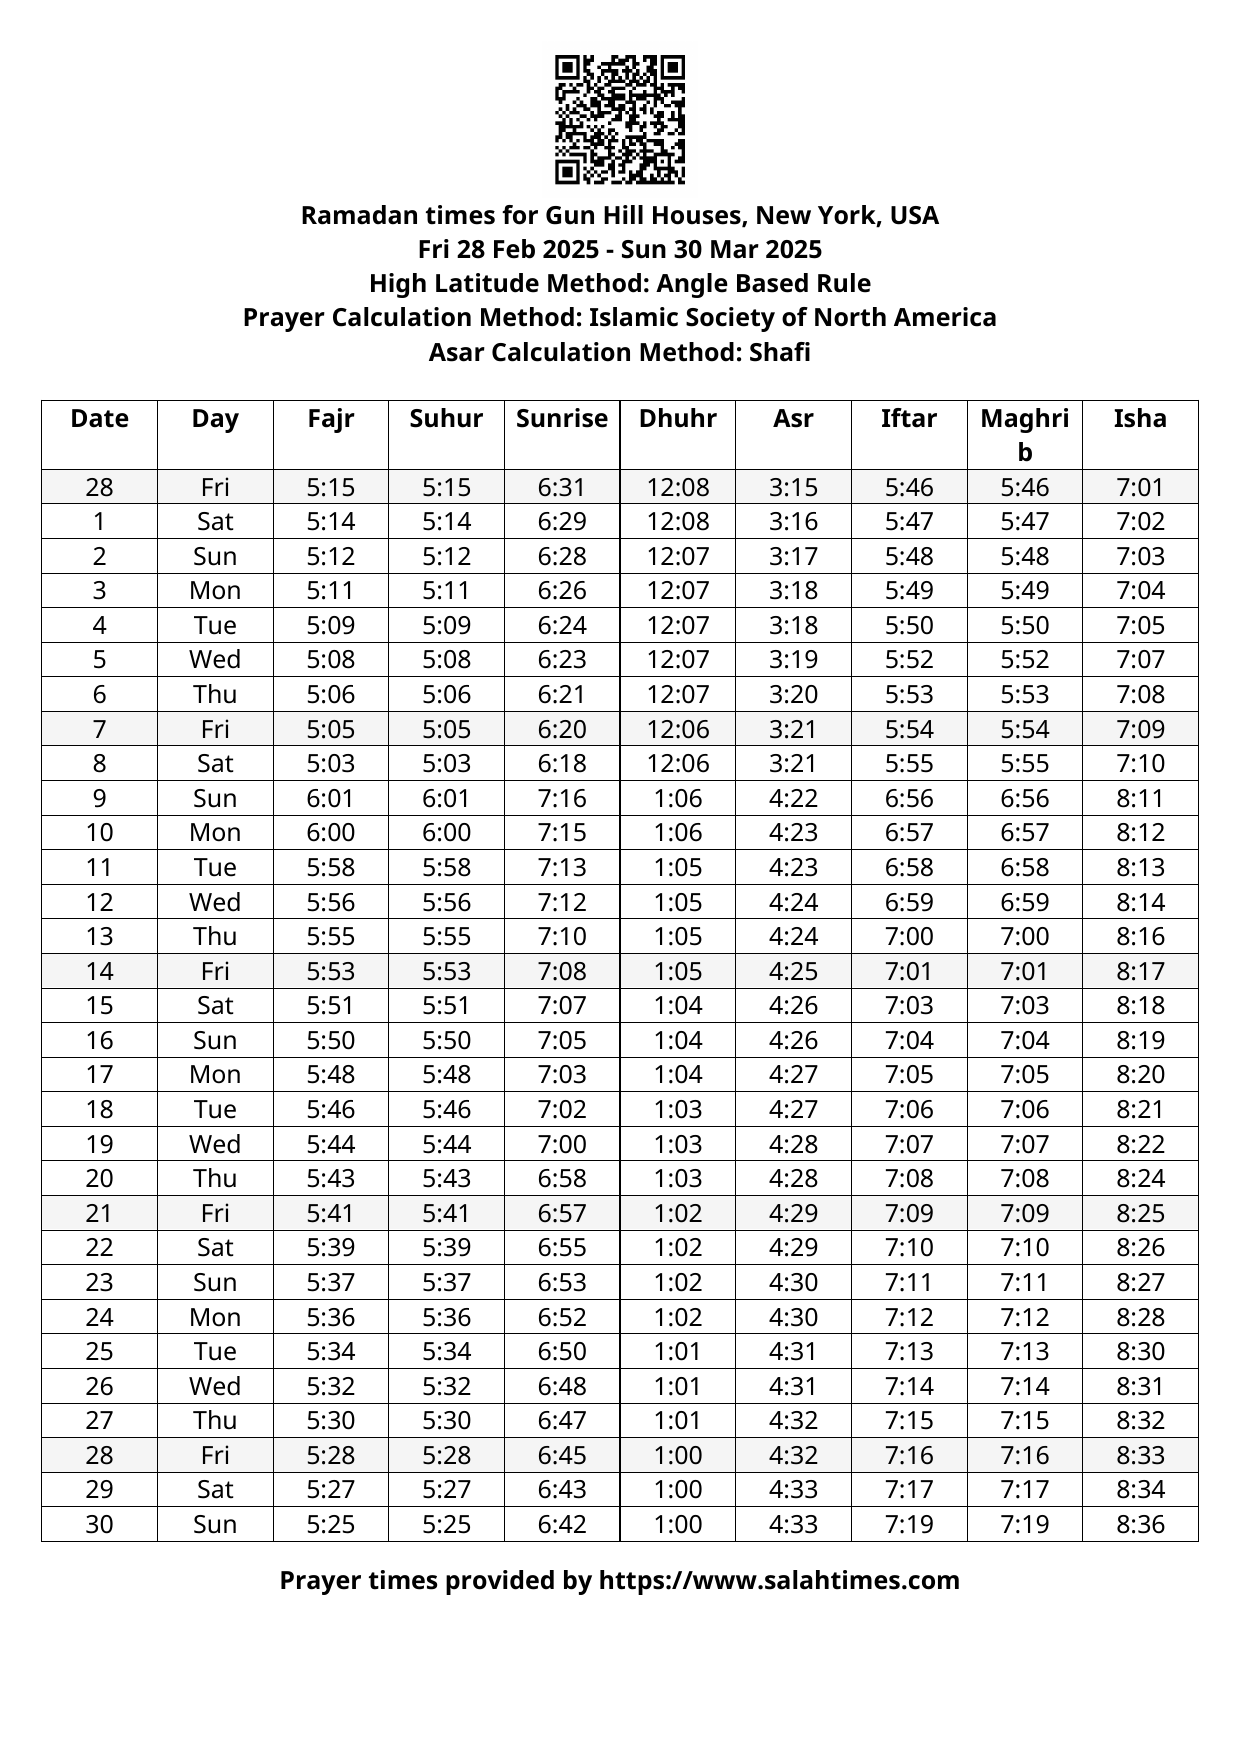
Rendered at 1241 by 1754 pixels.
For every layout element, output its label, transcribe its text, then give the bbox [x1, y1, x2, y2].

table_cell 8:19 [1083, 1023, 1198, 1057]
table_cell 5:36 [389, 1300, 504, 1333]
table_cell 5:08 [389, 643, 504, 676]
table_cell Mon [158, 1300, 273, 1333]
table_cell 6:20 [505, 712, 619, 745]
table_cell 5:48 [852, 539, 967, 572]
table_cell 1:00 [621, 1438, 735, 1472]
table_cell 7 [42, 712, 157, 745]
table_cell 8:14 [1083, 885, 1198, 918]
table_cell Sun [158, 1265, 273, 1299]
table_cell 1 [42, 504, 157, 538]
table_cell 5:39 [389, 1231, 504, 1264]
table_cell 5:28 [274, 1438, 388, 1472]
table_cell 6:58 [505, 1161, 619, 1195]
table_cell 5:49 [968, 574, 1082, 607]
table_cell 5:25 [274, 1507, 388, 1541]
table_cell Sat [158, 989, 273, 1022]
table_cell 8:28 [1083, 1300, 1198, 1333]
table_cell 5:46 [274, 1092, 388, 1126]
table_cell 6:48 [505, 1369, 619, 1402]
table_cell 5:44 [389, 1127, 504, 1160]
table_cell 12:06 [621, 746, 735, 780]
table_cell 20 [42, 1161, 157, 1195]
table_cell 7:14 [968, 1369, 1082, 1402]
table_cell 30 [42, 1507, 157, 1541]
table_cell 3 [42, 574, 157, 607]
table_cell 5:30 [274, 1404, 388, 1437]
table_cell 5:54 [968, 712, 1082, 745]
table_cell 11 [42, 850, 157, 884]
table_cell Sat [158, 504, 273, 538]
table_cell 5:47 [852, 504, 967, 538]
table_cell 4:30 [736, 1300, 851, 1333]
table_cell 1:01 [621, 1404, 735, 1437]
table_cell 7:17 [852, 1473, 967, 1506]
text High Latitude Method: Angle Based Rule [42, 266, 1198, 300]
table_cell 7:15 [968, 1404, 1082, 1437]
table_cell 6:18 [505, 746, 619, 780]
table_cell 7:01 [968, 954, 1082, 987]
table_cell Fri [158, 712, 273, 745]
table_cell 5:49 [852, 574, 967, 607]
table_cell 4:33 [736, 1473, 851, 1506]
table_cell 5:48 [389, 1058, 504, 1091]
table_cell Thu [158, 1404, 273, 1437]
table_cell 12:07 [621, 574, 735, 607]
table_cell 5:58 [274, 850, 388, 884]
table_cell 7:19 [852, 1507, 967, 1541]
table_cell 7:03 [968, 989, 1082, 1022]
table_cell 7:11 [968, 1265, 1082, 1299]
table_cell 4:22 [736, 781, 851, 814]
table_cell Wed [158, 1127, 273, 1160]
table_cell 4:27 [736, 1058, 851, 1091]
table_cell 7:00 [852, 919, 967, 953]
table_cell 5:56 [389, 885, 504, 918]
table_cell Tue [158, 1334, 273, 1368]
table_cell 8:21 [1083, 1092, 1198, 1126]
table_cell 6:55 [505, 1231, 619, 1264]
table_cell Sun [158, 1507, 273, 1541]
table_cell 7:06 [968, 1092, 1082, 1126]
table_cell 5:32 [389, 1369, 504, 1402]
table_cell 5:27 [389, 1473, 504, 1506]
table_cell 8:33 [1083, 1438, 1198, 1472]
table_cell 6:52 [505, 1300, 619, 1333]
table_cell 5:41 [389, 1196, 504, 1229]
table_cell 15 [42, 989, 157, 1022]
table_cell 25 [42, 1334, 157, 1368]
table_cell 6:29 [505, 504, 619, 538]
table_cell 7:13 [505, 850, 619, 884]
table_cell 7:11 [852, 1265, 967, 1299]
table_cell 28 [42, 470, 157, 503]
table_cell 5:11 [389, 574, 504, 607]
table_cell 5:34 [389, 1334, 504, 1368]
table_cell 7:13 [968, 1334, 1082, 1368]
table_header Sunrise [505, 401, 619, 469]
table_cell 6:31 [505, 470, 619, 503]
table_cell 7:08 [1083, 677, 1198, 711]
table_cell 5:51 [274, 989, 388, 1022]
text Ramadan times for Gun Hill Houses, New York, USA [42, 198, 1198, 232]
table_cell 7:04 [1083, 574, 1198, 607]
table_cell 7:10 [852, 1231, 967, 1264]
table_cell 7:15 [852, 1404, 967, 1437]
table_cell 8:12 [1083, 816, 1198, 849]
table_cell 1:01 [621, 1369, 735, 1402]
table_cell Fri [158, 470, 273, 503]
table_cell 7:02 [1083, 504, 1198, 538]
table_cell 4 [42, 608, 157, 642]
table_cell 1:05 [621, 850, 735, 884]
table_cell 26 [42, 1369, 157, 1402]
table_cell Sat [158, 1473, 273, 1506]
table_cell 7:02 [505, 1092, 619, 1126]
table_cell 7:07 [505, 989, 619, 1022]
table_cell 7:05 [505, 1023, 619, 1057]
table_cell 1:02 [621, 1300, 735, 1333]
table_cell 12:08 [621, 504, 735, 538]
table_cell 21 [42, 1196, 157, 1229]
table_cell 29 [42, 1473, 157, 1506]
table_cell 5:43 [274, 1161, 388, 1195]
table_cell 1:06 [621, 816, 735, 849]
table_cell 4:28 [736, 1127, 851, 1160]
table_cell 6:45 [505, 1438, 619, 1472]
table_cell 6:58 [852, 850, 967, 884]
table_cell 5:09 [389, 608, 504, 642]
table_cell 12 [42, 885, 157, 918]
table_cell Sun [158, 781, 273, 814]
table_cell 4:24 [736, 919, 851, 953]
table_cell 5:30 [389, 1404, 504, 1437]
table_cell 5:15 [274, 470, 388, 503]
table_cell Thu [158, 677, 273, 711]
table_cell 6:01 [389, 781, 504, 814]
table_cell 5:50 [389, 1023, 504, 1057]
table_cell 7:10 [968, 1231, 1082, 1264]
table_cell Tue [158, 1092, 273, 1126]
table_cell 3:17 [736, 539, 851, 572]
table_cell 5:55 [968, 746, 1082, 780]
table_cell 6:57 [852, 816, 967, 849]
table_cell 5 [42, 643, 157, 676]
table_cell 22 [42, 1231, 157, 1264]
table_cell 12:07 [621, 608, 735, 642]
table_cell 8:18 [1083, 989, 1198, 1022]
table_cell 5:41 [274, 1196, 388, 1229]
table_cell 8:24 [1083, 1161, 1198, 1195]
table_cell 8:11 [1083, 781, 1198, 814]
table_cell 5:52 [968, 643, 1082, 676]
table_cell 5:12 [389, 539, 504, 572]
table_cell 3:16 [736, 504, 851, 538]
table_cell 7:19 [968, 1507, 1082, 1541]
table_cell 6:43 [505, 1473, 619, 1506]
table_header Date [42, 401, 157, 469]
table_cell 6 [42, 677, 157, 711]
table_cell 10 [42, 816, 157, 849]
table_cell Tue [158, 608, 273, 642]
table_cell 8:36 [1083, 1507, 1198, 1541]
table_cell Thu [158, 1161, 273, 1195]
table_header Day [158, 401, 273, 469]
table_cell 7:09 [968, 1196, 1082, 1229]
table_cell 5:46 [852, 470, 967, 503]
table_cell 1:01 [621, 1334, 735, 1368]
table_cell 6:53 [505, 1265, 619, 1299]
table_cell 1:04 [621, 989, 735, 1022]
table_cell 7:13 [852, 1334, 967, 1368]
table_cell 5:50 [852, 608, 967, 642]
table_cell 7:09 [852, 1196, 967, 1229]
table_cell 18 [42, 1092, 157, 1126]
table_cell 3:21 [736, 746, 851, 780]
table_cell 1:02 [621, 1265, 735, 1299]
table_cell 7:08 [968, 1161, 1082, 1195]
table_cell 5:25 [389, 1507, 504, 1541]
table_cell 5:48 [274, 1058, 388, 1091]
table_cell 27 [42, 1404, 157, 1437]
table_header Iftar [852, 401, 967, 469]
table_cell 5:52 [852, 643, 967, 676]
table_cell 1:06 [621, 781, 735, 814]
table_header Maghrib [968, 401, 1082, 469]
table_cell 5:32 [274, 1369, 388, 1402]
table_cell 3:18 [736, 608, 851, 642]
table_cell 5:55 [852, 746, 967, 780]
table_cell 5:28 [389, 1438, 504, 1472]
table_cell Wed [158, 1369, 273, 1402]
table_cell 5:53 [274, 954, 388, 987]
table_cell 5:55 [389, 919, 504, 953]
picture [542, 41, 699, 198]
table_cell 8:27 [1083, 1265, 1198, 1299]
table_cell 4:31 [736, 1334, 851, 1368]
table_cell 5:03 [389, 746, 504, 780]
table_cell 6:47 [505, 1404, 619, 1437]
table_cell 6:59 [968, 885, 1082, 918]
table_cell Fri [158, 1438, 273, 1472]
table_cell 23 [42, 1265, 157, 1299]
table_cell 13 [42, 919, 157, 953]
table_cell 4:29 [736, 1196, 851, 1229]
table_cell 4:28 [736, 1161, 851, 1195]
table_cell 5:46 [389, 1092, 504, 1126]
table_cell 7:16 [852, 1438, 967, 1472]
table_cell 7:14 [852, 1369, 967, 1402]
table_cell 6:58 [968, 850, 1082, 884]
table_cell Fri [158, 954, 273, 987]
table_cell 5:56 [274, 885, 388, 918]
table_cell 7:16 [968, 1438, 1082, 1472]
table_cell Sun [158, 539, 273, 572]
table_cell 4:32 [736, 1438, 851, 1472]
table_cell 6:00 [274, 816, 388, 849]
table_cell 5:43 [389, 1161, 504, 1195]
table_cell 5:53 [389, 954, 504, 987]
table_cell 7:12 [505, 885, 619, 918]
table_cell 8 [42, 746, 157, 780]
text Asar Calculation Method: Shafi [42, 334, 1198, 368]
table_cell 4:23 [736, 850, 851, 884]
table_cell 5:05 [389, 712, 504, 745]
table_cell 1:00 [621, 1473, 735, 1506]
table_cell 6:56 [852, 781, 967, 814]
table_cell 8:26 [1083, 1231, 1198, 1264]
table_cell 3:15 [736, 470, 851, 503]
table_cell 4:26 [736, 1023, 851, 1057]
table_cell 6:24 [505, 608, 619, 642]
table_cell 6:50 [505, 1334, 619, 1368]
text Prayer Calculation Method: Islamic Society of North America [42, 300, 1198, 334]
table_cell 7:04 [968, 1023, 1082, 1057]
table_cell 5:51 [389, 989, 504, 1022]
table_cell 8:31 [1083, 1369, 1198, 1402]
table_cell 5:37 [389, 1265, 504, 1299]
table_cell 5:06 [389, 677, 504, 711]
table_cell 6:59 [852, 885, 967, 918]
table_cell 7:17 [968, 1473, 1082, 1506]
table_cell Sat [158, 746, 273, 780]
table_cell 7:05 [1083, 608, 1198, 642]
table_cell 5:46 [968, 470, 1082, 503]
table_cell 5:39 [274, 1231, 388, 1264]
table_cell 6:26 [505, 574, 619, 607]
table_cell 1:04 [621, 1023, 735, 1057]
table_cell 6:28 [505, 539, 619, 572]
table_cell 7:01 [852, 954, 967, 987]
table_cell 7:00 [505, 1127, 619, 1160]
table_cell 7:07 [968, 1127, 1082, 1160]
table_header Fajr [274, 401, 388, 469]
table_cell 7:04 [852, 1023, 967, 1057]
table_cell 8:13 [1083, 850, 1198, 884]
table_cell 14 [42, 954, 157, 987]
table_cell 4:33 [736, 1507, 851, 1541]
table_cell Sat [158, 1231, 273, 1264]
table_cell 3:19 [736, 643, 851, 676]
table_cell 1:03 [621, 1127, 735, 1160]
table_cell Sun [158, 1023, 273, 1057]
table_cell 5:47 [968, 504, 1082, 538]
table_cell 3:20 [736, 677, 851, 711]
table_cell 7:10 [505, 919, 619, 953]
table_cell 5:05 [274, 712, 388, 745]
table_header Dhuhr [621, 401, 735, 469]
table_cell Mon [158, 574, 273, 607]
table_cell 8:32 [1083, 1404, 1198, 1437]
table_cell 5:09 [274, 608, 388, 642]
table_cell 9 [42, 781, 157, 814]
table_header Isha [1083, 401, 1198, 469]
table_cell 28 [42, 1438, 157, 1472]
table_cell 12:07 [621, 643, 735, 676]
table_cell 6:56 [968, 781, 1082, 814]
table_cell 5:55 [274, 919, 388, 953]
table_cell 4:32 [736, 1404, 851, 1437]
table_cell 19 [42, 1127, 157, 1160]
table_cell 5:11 [274, 574, 388, 607]
table_cell 5:53 [968, 677, 1082, 711]
table_cell 5:03 [274, 746, 388, 780]
table_cell 4:26 [736, 989, 851, 1022]
table_cell 1:05 [621, 919, 735, 953]
table_cell 6:21 [505, 677, 619, 711]
table_cell 5:58 [389, 850, 504, 884]
table_cell 8:30 [1083, 1334, 1198, 1368]
table_cell 4:25 [736, 954, 851, 987]
table_header Asr [736, 401, 851, 469]
table_cell 4:30 [736, 1265, 851, 1299]
table_cell 5:54 [852, 712, 967, 745]
table_cell 8:22 [1083, 1127, 1198, 1160]
table_cell 5:48 [968, 539, 1082, 572]
table_cell 7:00 [968, 919, 1082, 953]
table_cell 7:05 [968, 1058, 1082, 1091]
table_cell 1:02 [621, 1231, 735, 1264]
table_cell 1:03 [621, 1161, 735, 1195]
table_cell 17 [42, 1058, 157, 1091]
table_cell 3:18 [736, 574, 851, 607]
table_cell 12:08 [621, 470, 735, 503]
table_cell 4:23 [736, 816, 851, 849]
table_cell 5:14 [389, 504, 504, 538]
table_cell 5:27 [274, 1473, 388, 1506]
table_cell 7:03 [505, 1058, 619, 1091]
table_cell 1:00 [621, 1507, 735, 1541]
table_cell 12:07 [621, 539, 735, 572]
table_cell 5:08 [274, 643, 388, 676]
table_cell 24 [42, 1300, 157, 1333]
table_cell 1:05 [621, 954, 735, 987]
table_cell 8:16 [1083, 919, 1198, 953]
table_cell Wed [158, 885, 273, 918]
table_cell 5:44 [274, 1127, 388, 1160]
table_cell 7:12 [968, 1300, 1082, 1333]
table_cell 7:03 [852, 989, 967, 1022]
table_cell 5:50 [274, 1023, 388, 1057]
table_cell 2 [42, 539, 157, 572]
table_cell 5:37 [274, 1265, 388, 1299]
table_cell 7:15 [505, 816, 619, 849]
table_cell Thu [158, 919, 273, 953]
table_cell 8:20 [1083, 1058, 1198, 1091]
table_cell 6:57 [505, 1196, 619, 1229]
table_cell 4:31 [736, 1369, 851, 1402]
table_cell Wed [158, 643, 273, 676]
table_cell 12:06 [621, 712, 735, 745]
table_cell 12:07 [621, 677, 735, 711]
table_cell 1:03 [621, 1092, 735, 1126]
table_cell 5:34 [274, 1334, 388, 1368]
table_cell 4:27 [736, 1092, 851, 1126]
table_cell 1:04 [621, 1058, 735, 1091]
table_cell 3:21 [736, 712, 851, 745]
table_cell 7:01 [1083, 470, 1198, 503]
table_cell 8:25 [1083, 1196, 1198, 1229]
table_cell Tue [158, 850, 273, 884]
text Prayer times provided by https://www.salahtimes.com [42, 1563, 1198, 1597]
table_cell 7:09 [1083, 712, 1198, 745]
table_cell 6:42 [505, 1507, 619, 1541]
table_cell 7:08 [505, 954, 619, 987]
table_cell 5:53 [852, 677, 967, 711]
table_cell 16 [42, 1023, 157, 1057]
table_cell 7:12 [852, 1300, 967, 1333]
table_cell 1:02 [621, 1196, 735, 1229]
table_cell 5:50 [968, 608, 1082, 642]
table_cell 6:23 [505, 643, 619, 676]
text Fri 28 Feb 2025 - Sun 30 Mar 2025 [42, 232, 1198, 266]
table_cell 7:10 [1083, 746, 1198, 780]
table_cell 7:16 [505, 781, 619, 814]
table_cell 5:36 [274, 1300, 388, 1333]
table_cell 5:14 [274, 504, 388, 538]
table_cell 1:05 [621, 885, 735, 918]
table_cell 8:34 [1083, 1473, 1198, 1506]
table_cell 6:01 [274, 781, 388, 814]
table_cell 6:57 [968, 816, 1082, 849]
table_cell 6:00 [389, 816, 504, 849]
table_cell 7:03 [1083, 539, 1198, 572]
table_cell Mon [158, 816, 273, 849]
table_cell 5:06 [274, 677, 388, 711]
table_cell 7:05 [852, 1058, 967, 1091]
table_cell 5:15 [389, 470, 504, 503]
table_cell 7:07 [1083, 643, 1198, 676]
table_header Suhur [389, 401, 504, 469]
table_cell 5:12 [274, 539, 388, 572]
table_cell 4:24 [736, 885, 851, 918]
table_cell 7:07 [852, 1127, 967, 1160]
table_cell Fri [158, 1196, 273, 1229]
table_cell 7:08 [852, 1161, 967, 1195]
table_cell 8:17 [1083, 954, 1198, 987]
table_cell 7:06 [852, 1092, 967, 1126]
table_cell Mon [158, 1058, 273, 1091]
table_cell 4:29 [736, 1231, 851, 1264]
